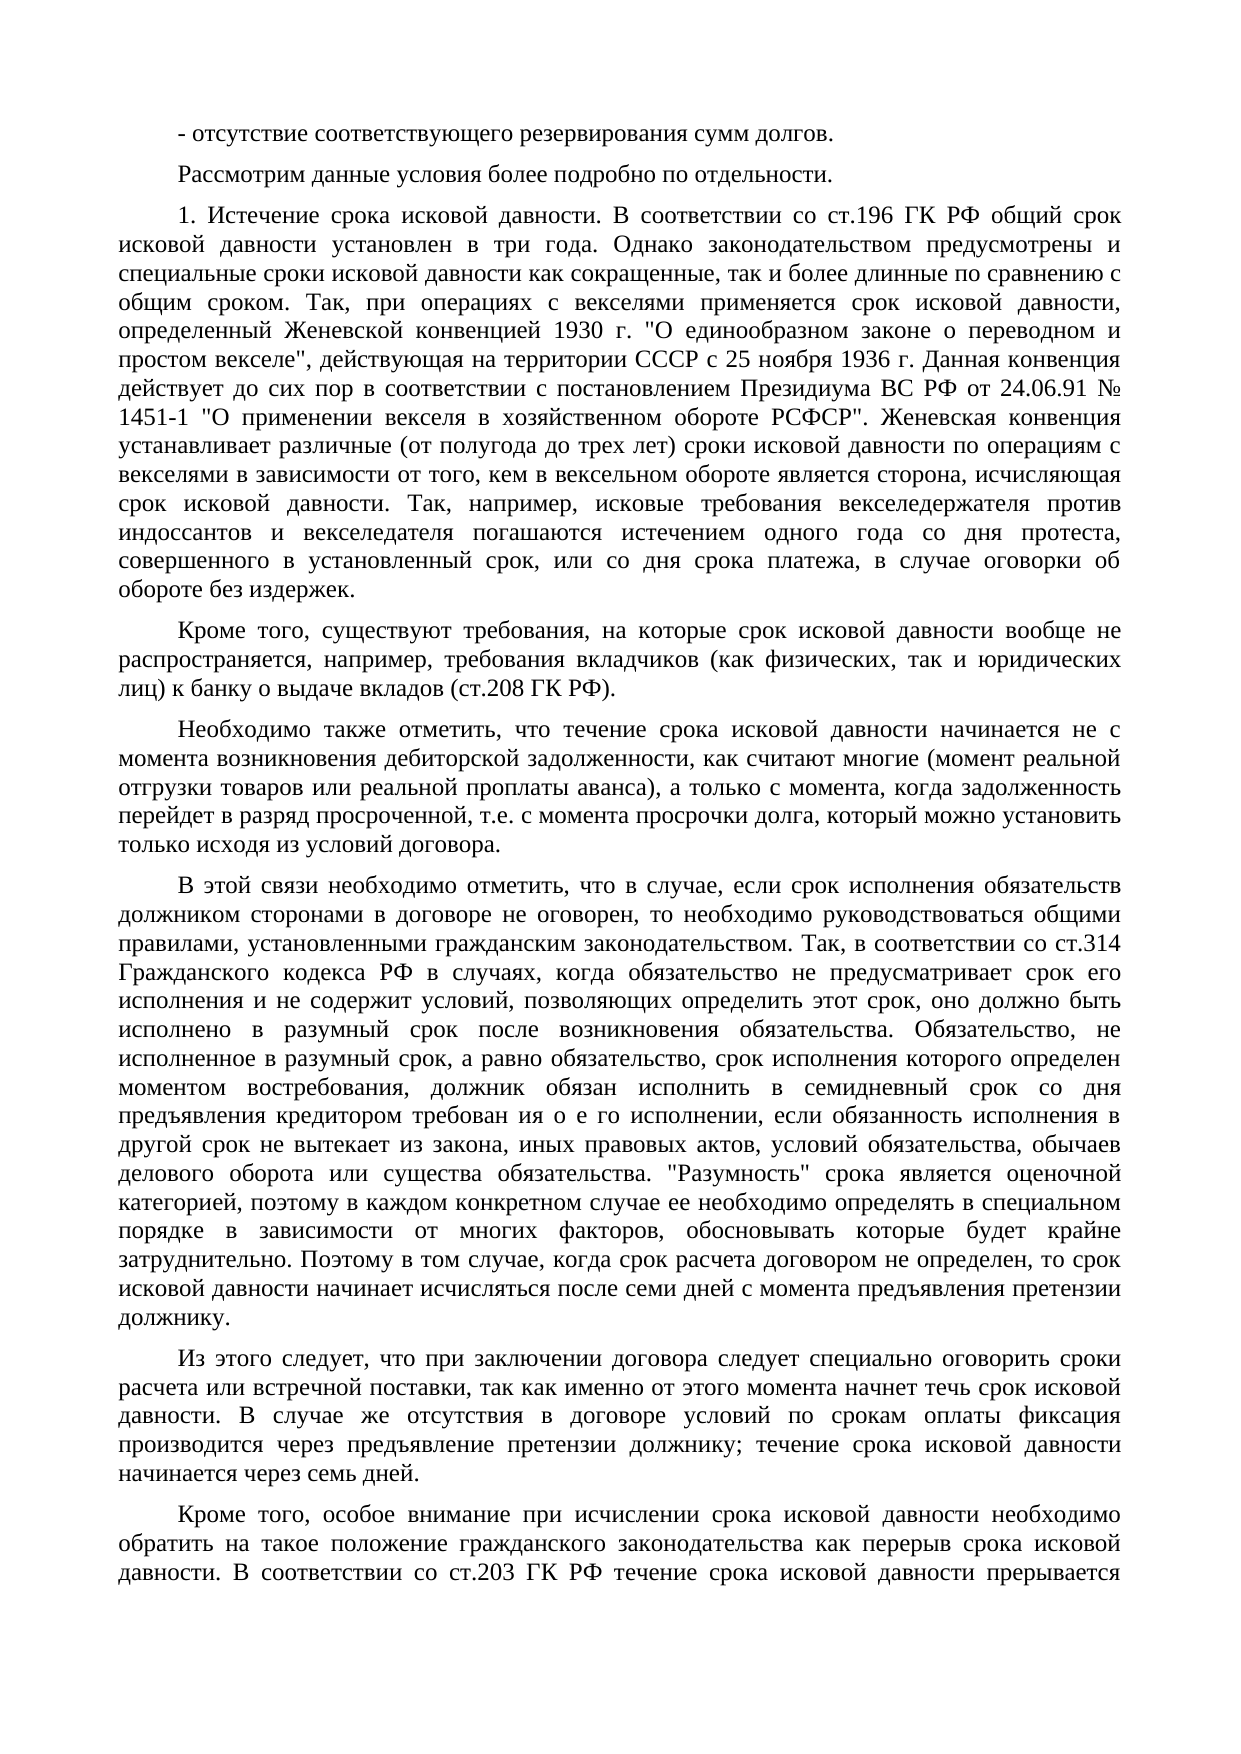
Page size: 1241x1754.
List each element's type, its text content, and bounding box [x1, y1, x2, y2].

text Рассмотрим данные условия более подробно по отдельности. [118, 159, 1122, 188]
text 1. Истечение срока исковой давности. В соответствии со ст.196 ГК РФ общий срок исковой давности установлен в три года. Однако законодательством предусмотрены и специальные сроки исковой давности как сокращенные, так и более длинные по сравнению с общим сроком. Так, при операциях с векселями применяется срок исковой давности, определенный Женевской конвенцией 1930 г. "О единообразном законе о переводном и простом векселе", действующая на территории СССР с 25 ноября 1936 г. Данная конвенция действует до сих пор в соответствии с постановлением Президиума ВС РФ от 24.06.91 № 1451-1 "О применении векселя в хозяйственном обороте РСФСР". Женевская конвенция устанавливает различные (от полугода до трех лет) сроки исковой давности по операциям с векселями в зависимости от того, кем в вексельном обороте является сторона, исчисляющая срок исковой давности. Так, например, исковые требования векселедержателя против индоссантов и векселедателя погашаются истечением одного года со дня протеста, совершенного в установленный срок, или со дня срока платежа, в случае оговорки об обороте без издержек. [118, 201, 1122, 603]
text - отсутствие соответствующего резервирования сумм долгов. [118, 118, 1122, 147]
text Из этого следует, что при заключении договора следует специально оговорить сроки расчета или встречной поставки, так как именно от этого момента начнет течь срок исковой давности. В случае же отсутствия в договоре условий по срокам оплаты фиксация производится через предъявление претензии должнику; течение срока исковой давности начинается через семь дней. [118, 1343, 1122, 1487]
text Кроме того, существуют требования, на которые срок исковой давности вообще не распространяется, например, требования вкладчиков (как физических, так и юридических лиц) к банку о выдаче вкладов (ст.208 ГК РФ). [118, 616, 1122, 702]
text В этой связи необходимо отметить, что в случае, если срок исполнения обязательств должником сторонами в договоре не оговорен, то необходимо руководствоваться общими правилами, установленными гражданским законодательством. Так, в соответствии со ст.314 Гражданского кодекса РФ в случаях, когда обязательство не предусматривает срок его исполнения и не содержит условий, позволяющих определить этот срок, оно должно быть исполнено в разумный срок после возникновения обязательства. Обязательство, не исполненное в разумный срок, а равно обязательство, срок исполнения которого определен моментом востребования, должник обязан исполнить в семидневный срок со дня предъявления кредитором требован ия о е го исполнении, если обязанность исполнения в другой срок не вытекает из закона, иных правовых актов, условий обязательства, обычаев делового оборота или существа обязательства. "Разумность" срока является оценочной категорией, поэтому в каждом конкретном случае ее необходимо определять в специальном порядке в зависимости от многих факторов, обосновывать которые будет крайне затруднительно. Поэтому в том случае, когда срок расчета договором не определен, то срок исковой давности начинает исчисляться после семи дней с момента предъявления претензии должнику. [118, 871, 1122, 1331]
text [118, 1499, 1122, 1586]
text Необходимо также отметить, что течение срока исковой давности начинается не с момента возникновения дебиторской задолженности, как считают многие (момент реальной отгрузки товаров или реальной проплаты аванса), а только с момента, когда задолженность перейдет в разряд просроченной, т.е. с момента просрочки долга, который можно установить только исходя из условий договора. [118, 714, 1122, 858]
